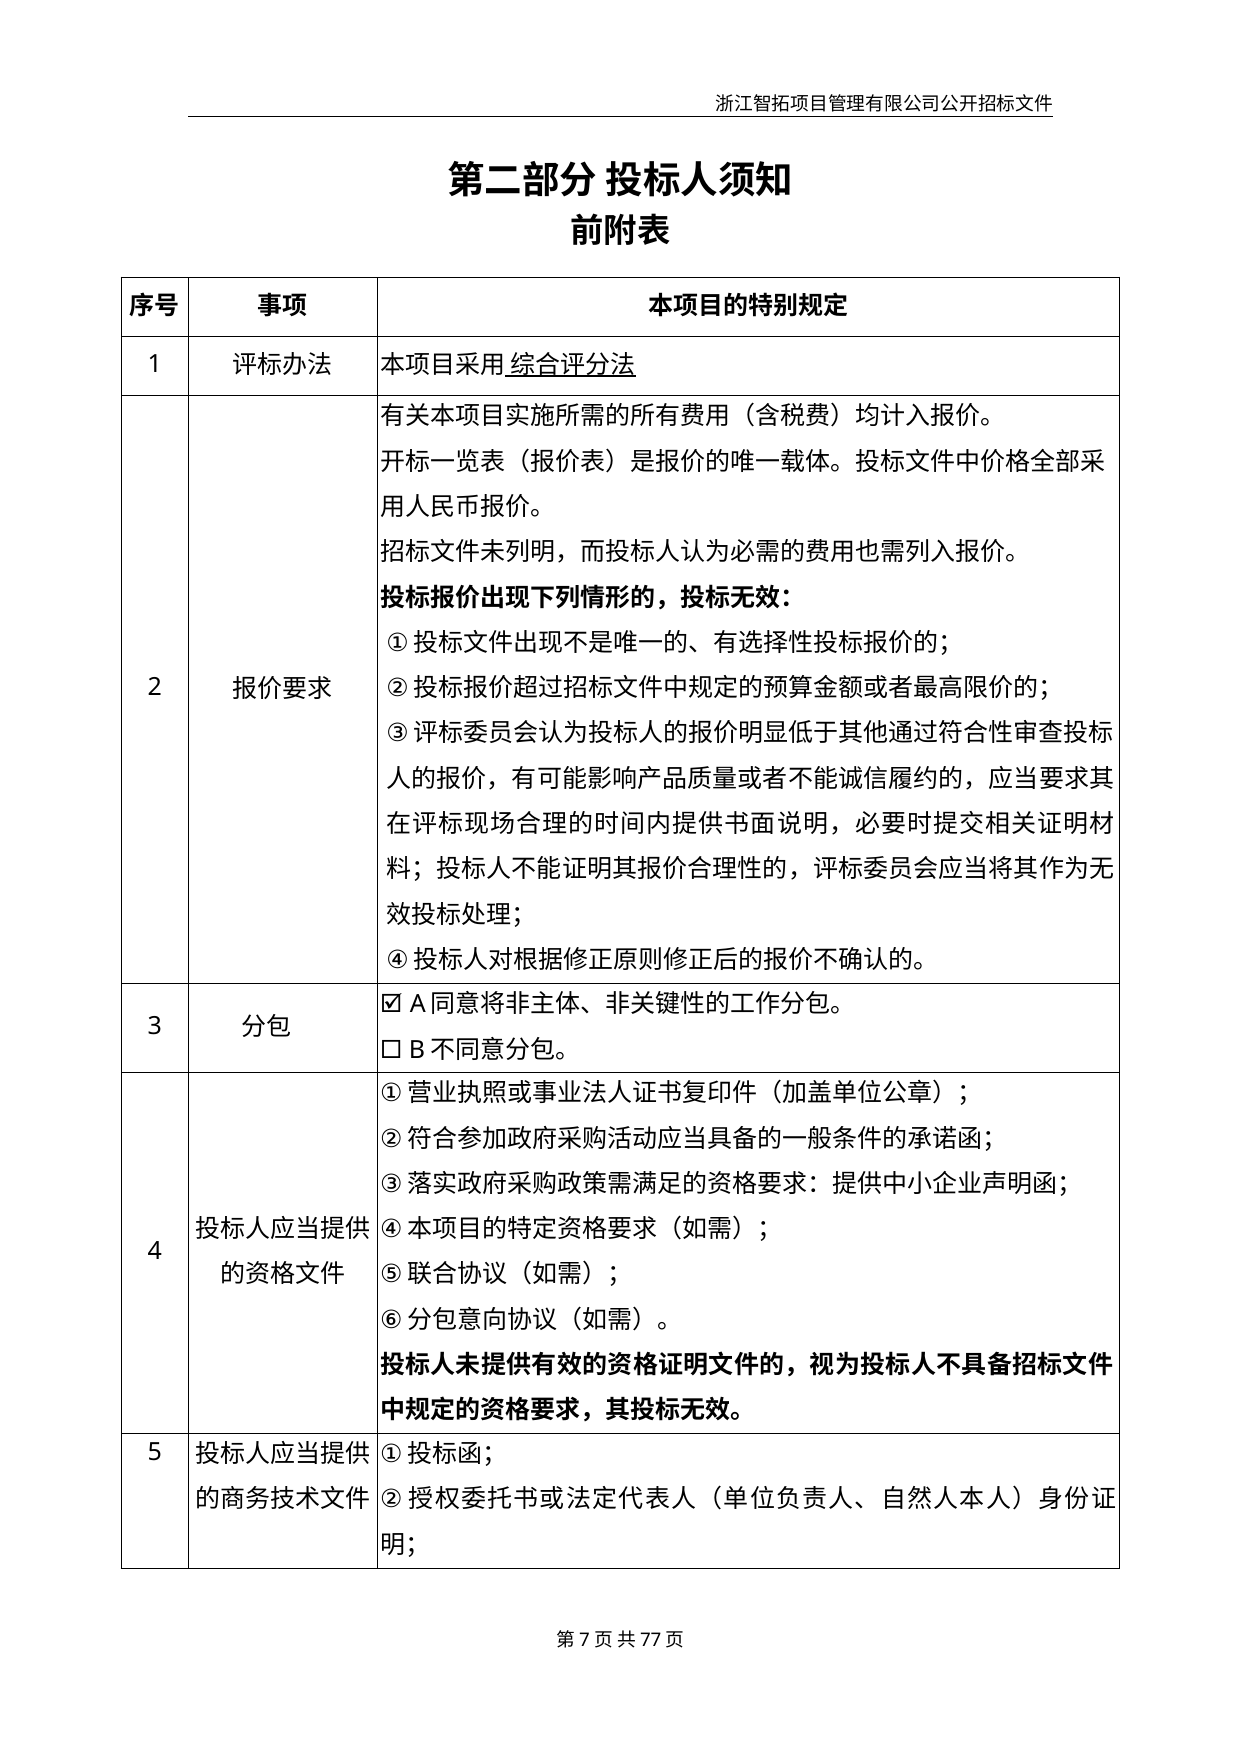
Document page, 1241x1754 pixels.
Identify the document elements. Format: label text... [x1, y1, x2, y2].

table_header 本项目的特别规定 [378, 278, 1119, 336]
table_cell 5 [122, 1434, 188, 1567]
table_cell 本项目采用 综合评分法 [378, 337, 1119, 395]
table_cell 3 [122, 984, 188, 1072]
table_cell ①营业执照或事业法人证书复印件（加盖单位公章）； ②符合参加政府采购活动应当具备的一般条件的承诺函； ③落实政府采购政策需满足的资格要求：提供中小企业声明函； ④本项目的特定资格要求（如需）； ⑤联合协议（如需）； ⑥分包意向协议（如需）。 投标人未提供有效的资格证明文件的，视为投标人不具备招标文件中规定的资格要求，其投标无效。 [378, 1073, 1119, 1432]
table_cell 报价要求 [189, 396, 377, 983]
table_cell 1 [122, 337, 188, 395]
table_cell 2 [122, 396, 188, 983]
table_header 序号 [122, 278, 188, 336]
text 第二部分 投标人须知 [187, 150, 1053, 204]
table_cell 评标办法 [189, 337, 377, 395]
table_header 事项 [189, 278, 377, 336]
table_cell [378, 1434, 1119, 1567]
table_cell A同意将非主体、非关键性的工作分包。 B不同意分包。 [378, 984, 1119, 1072]
table_cell 投标人应当提供的资格文件 [189, 1073, 377, 1432]
table_cell 分包 [189, 984, 377, 1072]
table_cell 投标人应当提供的商务技术文件 [189, 1434, 377, 1567]
table_cell 有关本项目实施所需的所有费用（含税费）均计入报价。 开标一览表（报价表）是报价的唯一载体。投标文件中价格全部采用人民币报价。 招标文件未列明，而投标人认为必需的费用也需列入报价。 投标报价出现下列情形的，投标无效： ①投标文件出现不是唯一的、有选择性投标报价的； ②投标报价超过招标文件中规定的预算金额或者最高限价的； ③评标委员会认为投标人的报价明显低于其他通过符合性审查投标人的报价，有可能影响产品质量或者不能诚信履约的，应当要求其在评标现场合理的时间内提供书面说明，必要时提交相关证明材料；投标人不能证明其报价合理性的，评标委员会应当将其作为无效投标处理； ④投标人对根据修正原则修正后的报价不确认的。 [378, 396, 1119, 983]
text 前附表 [187, 204, 1053, 252]
table_cell 4 [122, 1073, 188, 1432]
